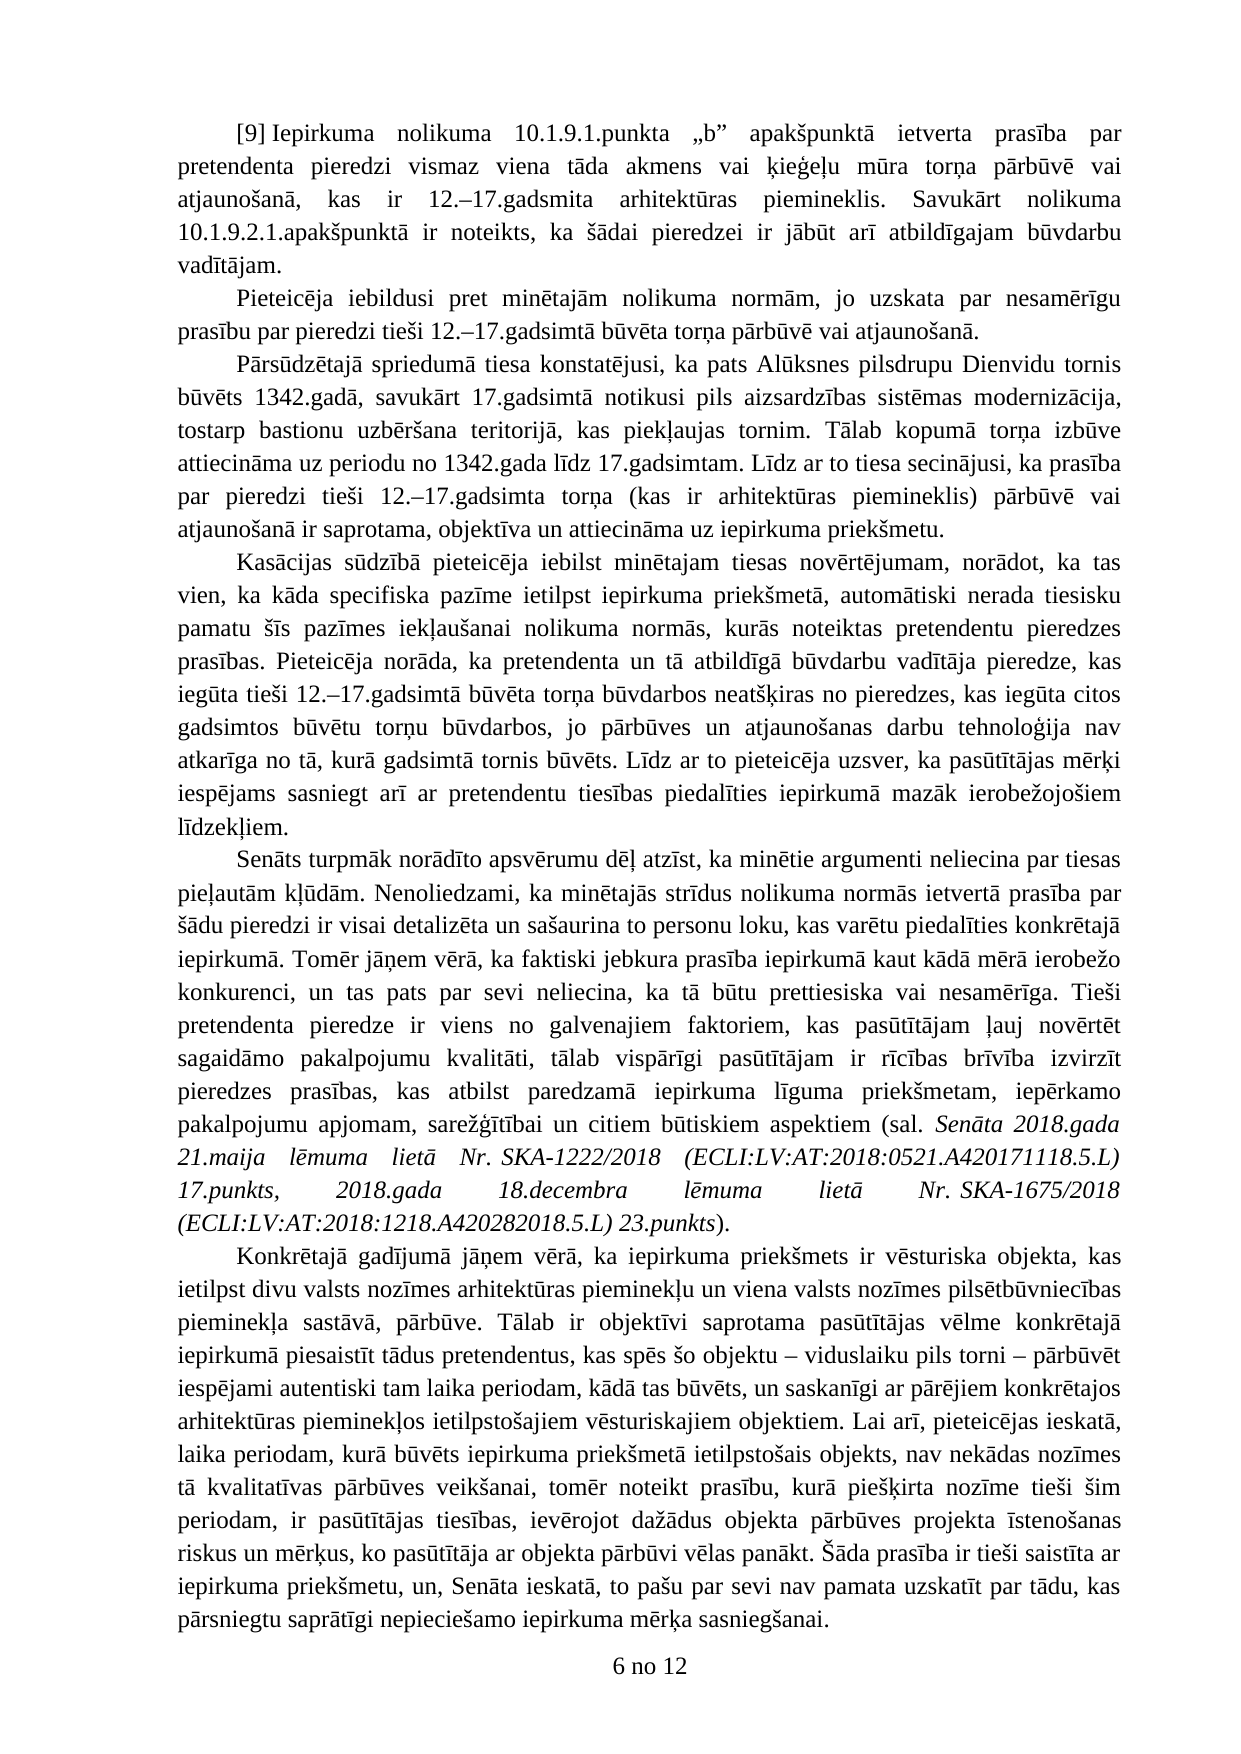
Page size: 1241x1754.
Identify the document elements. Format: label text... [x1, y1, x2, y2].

text Konkrētajā gadījumā jāņem vērā, ka iepirkuma priekšmets ir vēsturiska objekta, kas ietilpst divu valsts nozīmes arhitektūras pieminekļu un viena valsts nozīmes pilsētbūvniecības pieminekļa sastāvā, pārbūve. Tālab ir objektīvi saprotama pasūtītājas vēlme konkrētajā iepirkumā piesaistīt tādus pretendentus, kas spēs šo objektu – viduslaiku pils torni – pārbūvēt iespējami autentiski tam laika periodam, kādā tas būvēts, un saskanīgi ar pārējiem konkrētajos arhitektūras pieminekļos ietilpstošajiem vēsturiskajiem objektiem. Lai arī, pieteicējas ieskatā, laika periodam, kurā būvēts iepirkuma priekšmetā ietilpstošais objekts, nav nekādas nozīmes tā kvalitatīvas pārbūves veikšanai, tomēr noteikt prasību, kurā piešķirta nozīme tieši šim periodam, ir pasūtītājas tiesības, ievērojot dažādus objekta pārbūves projekta īstenošanas riskus un mērķus, ko pasūtītāja ar objekta pārbūvi vēlas panākt. Šāda prasība ir tieši saistīta ar iepirkuma priekšmetu, un, Senāta ieskatā, to pašu par sevi nav pamata uzskatīt par tādu, kas pārsniegtu saprātīgi nepieciešamo iepirkuma mērķa sasniegšanai. [177, 1241, 1122, 1633]
text Senāts turpmāk norādīto apsvērumu dēļ atzīst, ka minētie argumenti neliecina par tiesas pieļautām kļūdām. Nenoliedzami, ka minētajās strīdus nolikuma normās ietvertā prasība par šādu pieredzi ir visai detalizēta un sašaurina to personu loku, kas varētu piedalīties konkrētajā iepirkumā. Tomēr jāņem vērā, ka faktiski jebkura prasība iepirkumā kaut kādā mērā ierobežo konkurenci, un tas pats par sevi neliecina, ka tā būtu prettiesiska vai nesamērīga. Tieši pretendenta pieredze ir viens no galvenajiem faktoriem, kas pasūtītājam ļauj novērtēt sagaidāmo pakalpojumu kvalitāti, tālab vispārīgi pasūtītājam ir rīcības brīvība izvirzīt pieredzes prasības, kas atbilst paredzamā iepirkuma līguma priekšmetam, iepērkamo pakalpojumu apjomam, sarežģītībai un citiem būtiskiem aspektiem (sal. Senāta 2018.gada 21.maija lēmuma lietā Nr. SKA-1222/2018 (ECLI:LV:AT:2018:0521.A420171118.5.L) 17.punkts, 2018.gada 18.decembra lēmuma lietā Nr. SKA-1675/2018 (ECLI:LV:AT:2018:1218.A420282018.5.L) 23.punkts). [177, 844, 1122, 1237]
text [9] Iepirkuma nolikuma 10.1.9.1.punkta „b” apakšpunktā ietverta prasība par pretendenta pieredzi vismaz viena tāda akmens vai ķieģeļu mūra torņa pārbūvē vai atjaunošanā, kas ir 12.–17.gadsmita arhitektūras piemineklis. Savukārt nolikuma 10.1.9.2.1.apakšpunktā ir noteikts, ka šādai pieredzei ir jābūt arī atbildīgajam būvdarbu vadītājam. [177, 118, 1122, 279]
text Kasācijas sūdzībā pieteicēja iebilst minētajam tiesas novērtējumam, norādot, ka tas vien, ka kāda specifiska pazīme ietilpst iepirkuma priekšmetā, automātiski nerada tiesisku pamatu šīs pazīmes iekļaušanai nolikuma normās, kurās noteiktas pretendentu pieredzes prasības. Pieteicēja norāda, ka pretendenta un tā atbildīgā būvdarbu vadītāja pieredze, kas iegūta tieši 12.–17.gadsimtā būvēta torņa būvdarbos neatšķiras no pieredzes, kas iegūta citos gadsimtos būvētu torņu būvdarbos, jo pārbūves un atjaunošanas darbu tehnoloģija nav atkarīga no tā, kurā gadsimtā tornis būvēts. Līdz ar to pieteicēja uzsver, ka pasūtītājas mērķi iespējams sasniegt arī ar pretendentu tiesības piedalīties iepirkumā mazāk ierobežojošiem līdzekļiem. [177, 547, 1122, 840]
text Pieteicēja iebildusi pret minētajām nolikuma normām, jo uzskata par nesamērīgu prasību par pieredzi tieši 12.–17.gadsimtā būvēta torņa pārbūvē vai atjaunošanā. [177, 283, 1122, 345]
text Pārsūdzētajā spriedumā tiesa konstatējusi, ka pats Alūksnes pilsdrupu Dienvidu tornis būvēts 1342.gadā, savukārt 17.gadsimtā notikusi pils aizsardzības sistēmas modernizācija, tostarp bastionu uzbēršana teritorijā, kas piekļaujas tornim. Tālab kopumā torņa izbūve attiecināma uz periodu no 1342.gada līdz 17.gadsimtam. Līdz ar to tiesa secinājusi, ka prasība par pieredzi tieši 12.–17.gadsimta torņa (kas ir arhitektūras piemineklis) pārbūvē vai atjaunošanā ir saprotama, objektīva un attiecināma uz iepirkuma priekšmetu. [177, 349, 1122, 543]
